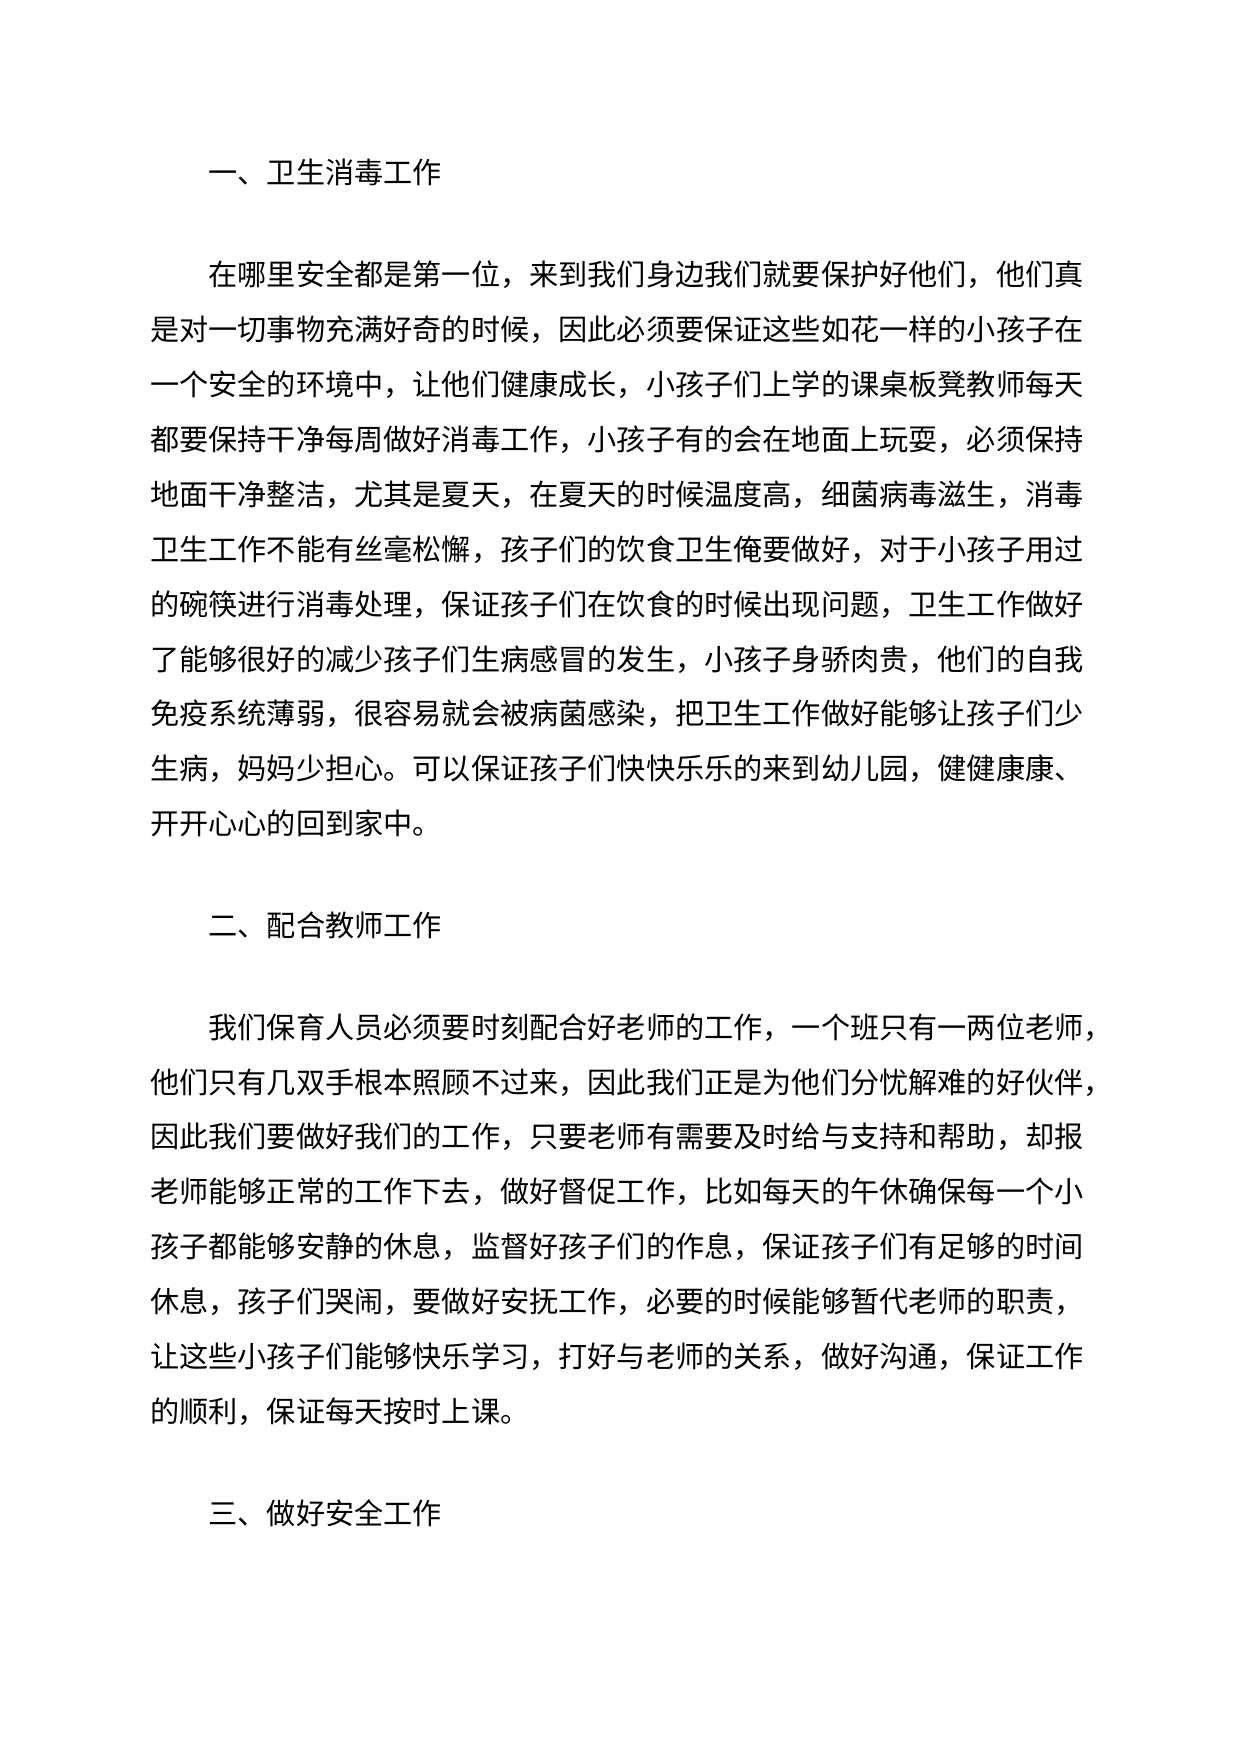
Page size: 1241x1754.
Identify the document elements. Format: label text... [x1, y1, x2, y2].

text 三、做好安全工作 [150, 1490, 1090, 1533]
text 一、卫生消毒工作 [150, 150, 1090, 192]
text 我们保育人员必须要时刻配合好老师的工作，一个班只有一两位老师，他们只有几双手根本照顾不过来，因此我们正是为他们分忧解难的好伙伴，因此我们要做好我们的工作，只要老师有需要及时给与支持和帮助，却报老师能够正常的工作下去，做好督促工作，比如每天的午休确保每一个小孩子都能够安静的休息，监督好孩子们的作息，保证孩子们有足够的时间休息，孩子们哭闹，要做好安抚工作，必要的时候能够暂代老师的职责，让这些小孩子们能够快乐学习，打好与老师的关系，做好沟通，保证工作的顺利，保证每天按时上课。 [150, 1004, 1090, 1431]
text 在哪里安全都是第一位，来到我们身边我们就要保护好他们，他们真是对一切事物充满好奇的时候，因此必须要保证这些如花一样的小孩子在一个安全的环境中，让他们健康成长，小孩子们上学的课桌板凳教师每天都要保持干净每周做好消毒工作，小孩子有的会在地面上玩耍，必须保持地面干净整洁，尤其是夏天，在夏天的时候温度高，细菌病毒滋生，消毒卫生工作不能有丝毫松懈，孩子们的饮食卫生俺要做好，对于小孩子用过的碗筷进行消毒处理，保证孩子们在饮食的时候出现问题，卫生工作做好了能够很好的减少孩子们生病感冒的发生，小孩子身骄肉贵，他们的自我免疫系统薄弱，很容易就会被病菌感染，把卫生工作做好能够让孩子们少生病，妈妈少担心。可以保证孩子们快快乐乐的来到幼儿园，健健康康、开开心心的回到家中。 [150, 252, 1090, 843]
text 二、配合教师工作 [150, 902, 1090, 945]
